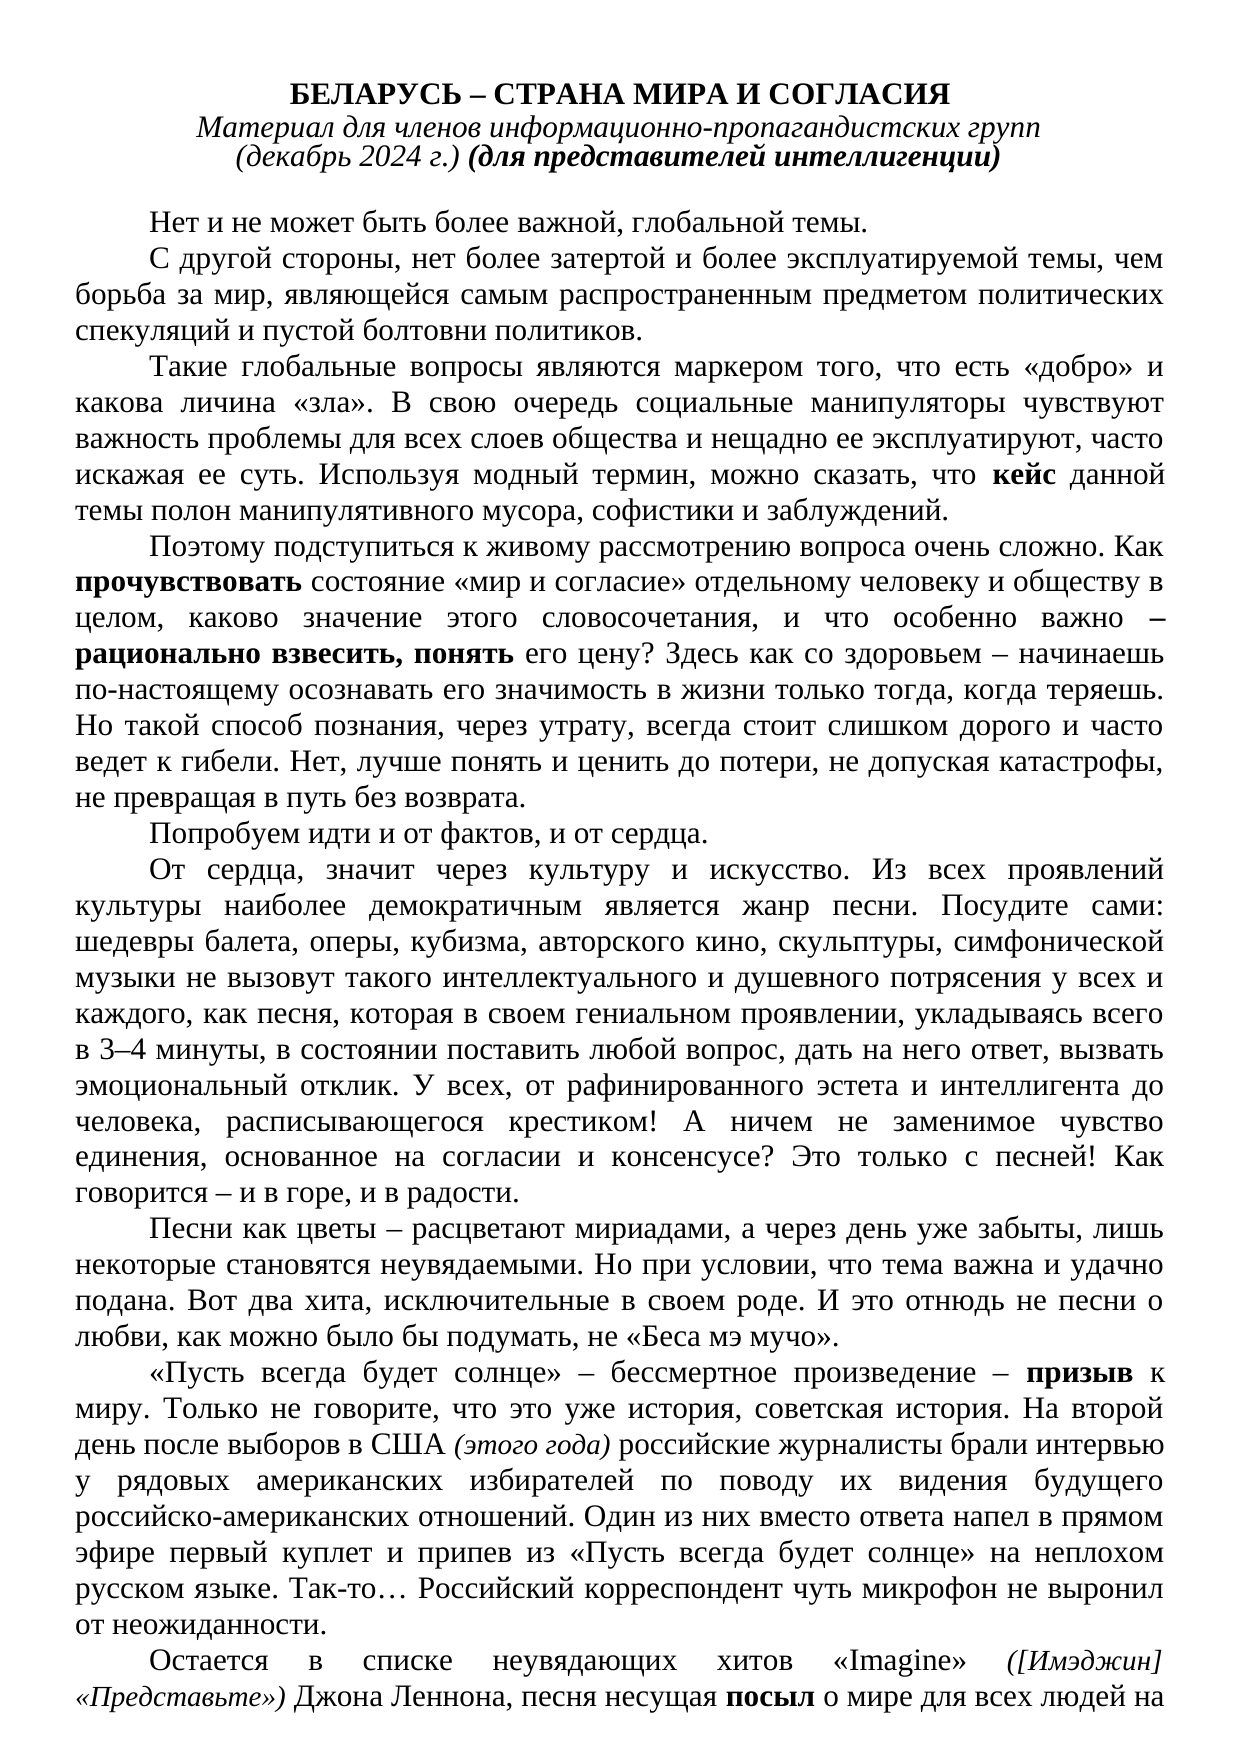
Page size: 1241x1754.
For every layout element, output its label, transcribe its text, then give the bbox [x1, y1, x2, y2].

text (декабрь 2024 г.) (для представителей интеллигенции) [75, 143, 1165, 172]
text БЕЛАРУСЬ – СТРАНА МИРА И СОГЛАСИЯ [75, 75, 1165, 111]
text Поэтому подступиться к живому рассмотрению вопроса очень сложно. Как прочувствовать состояние «мир и согласие» отдельному человеку и обществу в целом, каково значение этого словосочетания, и что особенно важно – рационально взвесить, понять его цену? Здесь как со здоровьем – начинаешь по-настоящему осознавать его значимость в жизни только тогда, когда теряешь. Но такой способ познания, через утрату, всегда стоит слишком дорого и часто ведет к гибели. Нет, лучше понять и ценить до потери, не допуская катастрофы, не превращая в путь без возврата. [75, 527, 1165, 814]
text Песни как цветы – расцветают мириадами, а через день уже забыты, лишь некоторые становятся неувядаемыми. Но при условии, что тема важна и удачно подана. Вот два хита, исключительные в своем роде. И это отнюдь не песни о любви, как можно было бы подумать, не «Беса мэ мучо». [75, 1209, 1165, 1353]
text Нет и не может быть более важной, глобальной темы. [75, 203, 1165, 239]
text Материал для членов информационно-пропагандистских групп [75, 114, 1165, 143]
text «Пусть всегда будет солнце» – бессмертное произведение – призыв к миру. Только не говорите, что это уже история, советская история. На второй день после выборов в США (этого года) российские журналисты брали интервью у рядовых американских избирателей по поводу их видения будущего российско-американских отношений. Один из них вместо ответа напел в прямом эфире первый куплет и припев из «Пусть всегда будет солнце» на неплохом русском языке. Так-то… Российский корреспондент чуть микрофон не выронил от неожиданности. [75, 1353, 1165, 1641]
text От сердца, значит через культуру и искусство. Из всех проявлений культуры наиболее демократичным является жанр песни. Посудите сами: шедевры балета, оперы, кубизма, авторского кино, скульптуры, симфонической музыки не вызовут такого интеллектуального и душевного потрясения у всех и каждого, как песня, которая в своем гениальном проявлении, укладываясь всего в 3–4 минуты, в состоянии поставить любой вопрос, дать на него ответ, вызвать эмоциональный отклик. У всех, от рафинированного эстета и интеллигента до человека, расписывающегося крестиком! А ничем не заменимое чувство единения, основанное на согласии и консенсусе? Это только с песней! Как говорится – и в горе, и в радости. [75, 850, 1165, 1209]
text Попробуем идти и от фактов, и от сердца. [75, 814, 1165, 850]
text Такие глобальные вопросы являются маркером того, что есть «добро» и какова личина «зла». В свою очередь социальные манипуляторы чувствуют важность проблемы для всех слоев общества и нещадно ее эксплуатируют, часто искажая ее суть. Используя модный термин, можно сказать, что кейс данной темы полон манипулятивного мусора, софистики и заблуждений. [75, 347, 1165, 527]
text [75, 1641, 1165, 1713]
text С другой стороны, нет более затертой и более эксплуатируемой темы, чем борьба за мир, являющейся самым распространенным предметом политических спекуляций и пустой болтовни политиков. [75, 239, 1165, 347]
